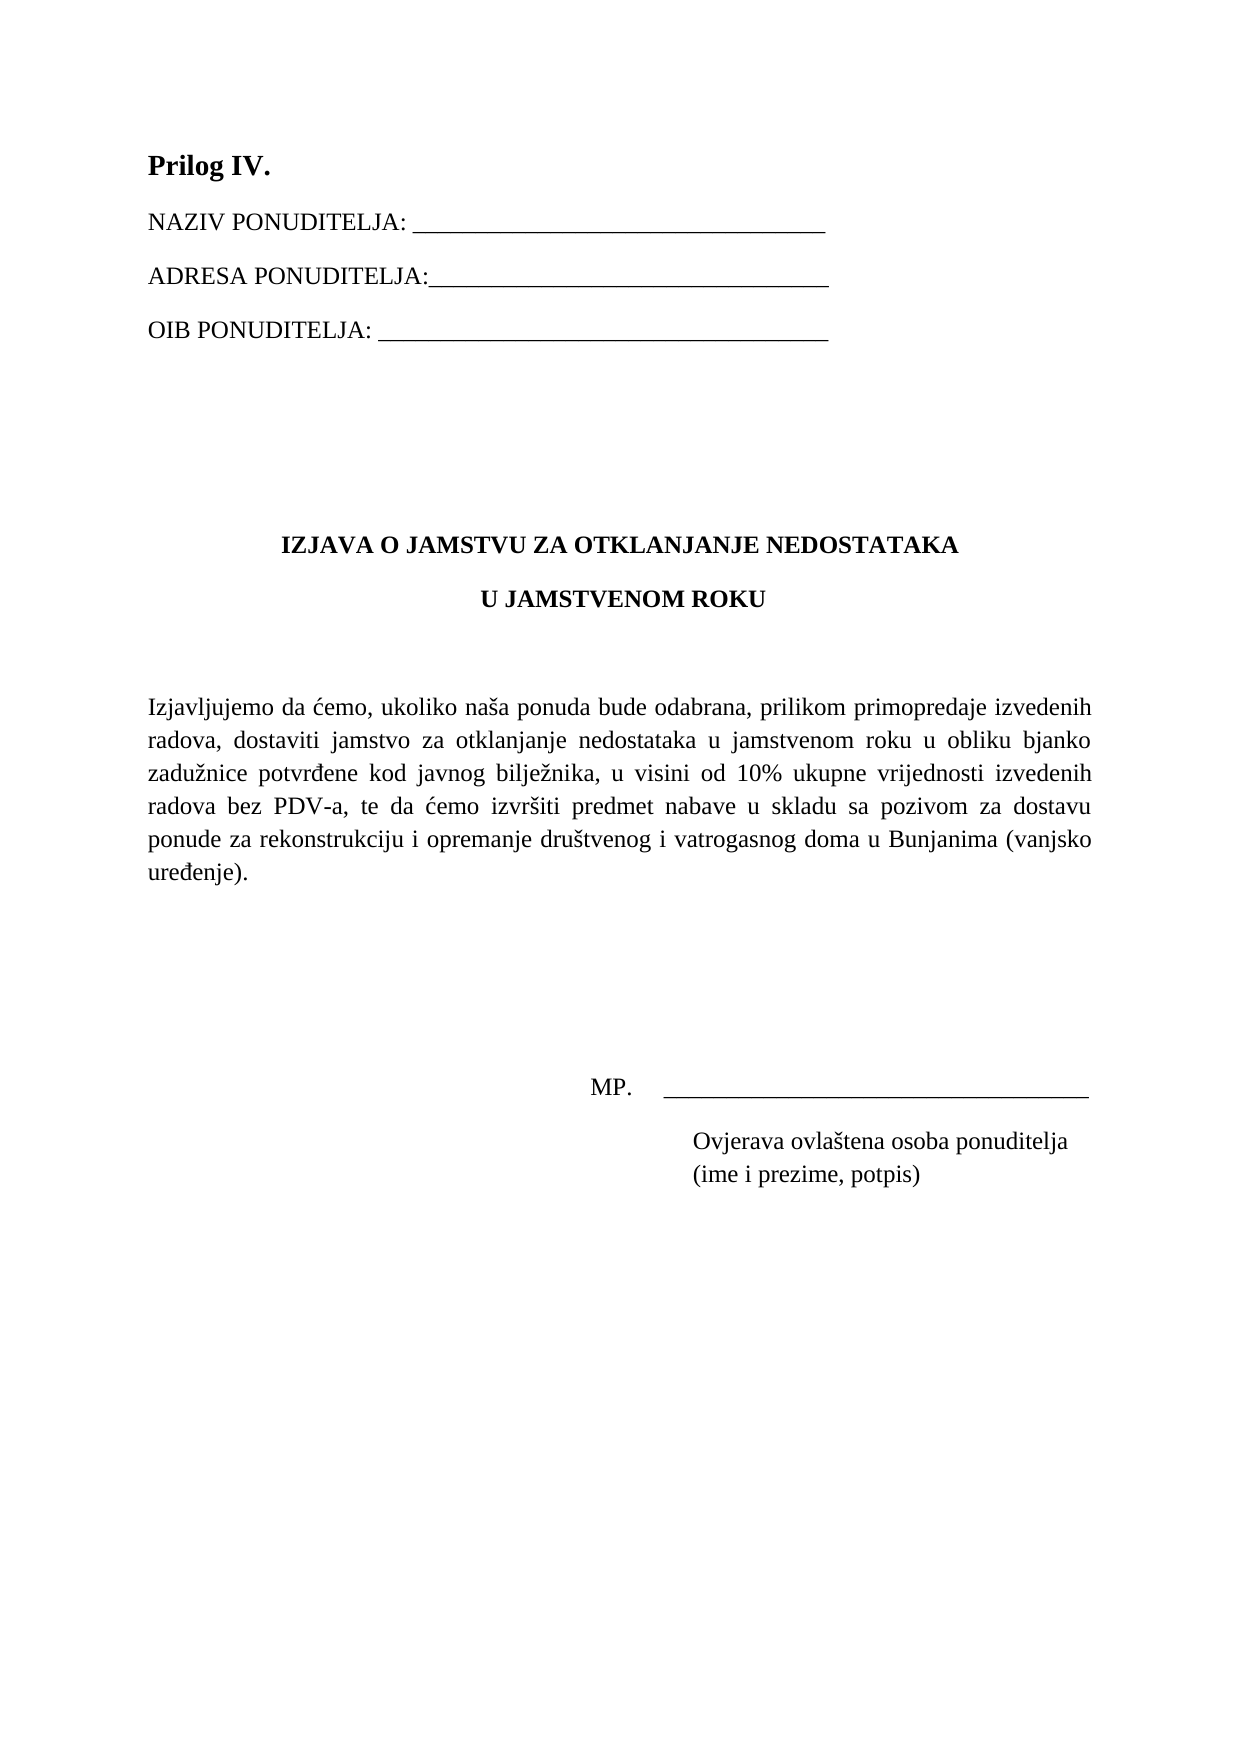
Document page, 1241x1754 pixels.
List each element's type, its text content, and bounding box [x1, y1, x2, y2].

text Ovjerava ovlaštena osoba ponuditelja [693, 1126, 1093, 1155]
text (ime i prezime, potpis) [693, 1159, 1093, 1188]
text MP. __________________________________ [590, 1072, 1093, 1101]
text OIB PONUDITELJA: ____________________________________ [148, 315, 1093, 343]
text NAZIV PONUDITELJA: _________________________________ [148, 207, 1093, 236]
text IZJAVA O JAMSTVU ZA OTKLANJANJE NEDOSTATAKA [148, 530, 1093, 559]
text ADRESA PONUDITELJA:________________________________ [148, 261, 1093, 289]
text U JAMSTVENOM ROKU [148, 584, 1093, 613]
text Prilog IV. [148, 148, 1093, 181]
text Izjavljujemo da ćemo, ukoliko naša ponuda bude odabrana, prilikom primopredaje izvedenih radova, dostaviti jamstvo za otklanjanje nedostataka u jamstvenom roku u obliku bjanko zadužnice potvrđene kod javnog bilježnika, u visini od 10% ukupne vrijednosti izvedenih radova bez PDV-a, te da ćemo izvršiti predmet nabave u skladu sa pozivom za dostavu ponude za rekonstrukciju i opremanje društvenog i vatrogasnog doma u Bunjanima (vanjsko uređenje). [148, 692, 1093, 886]
